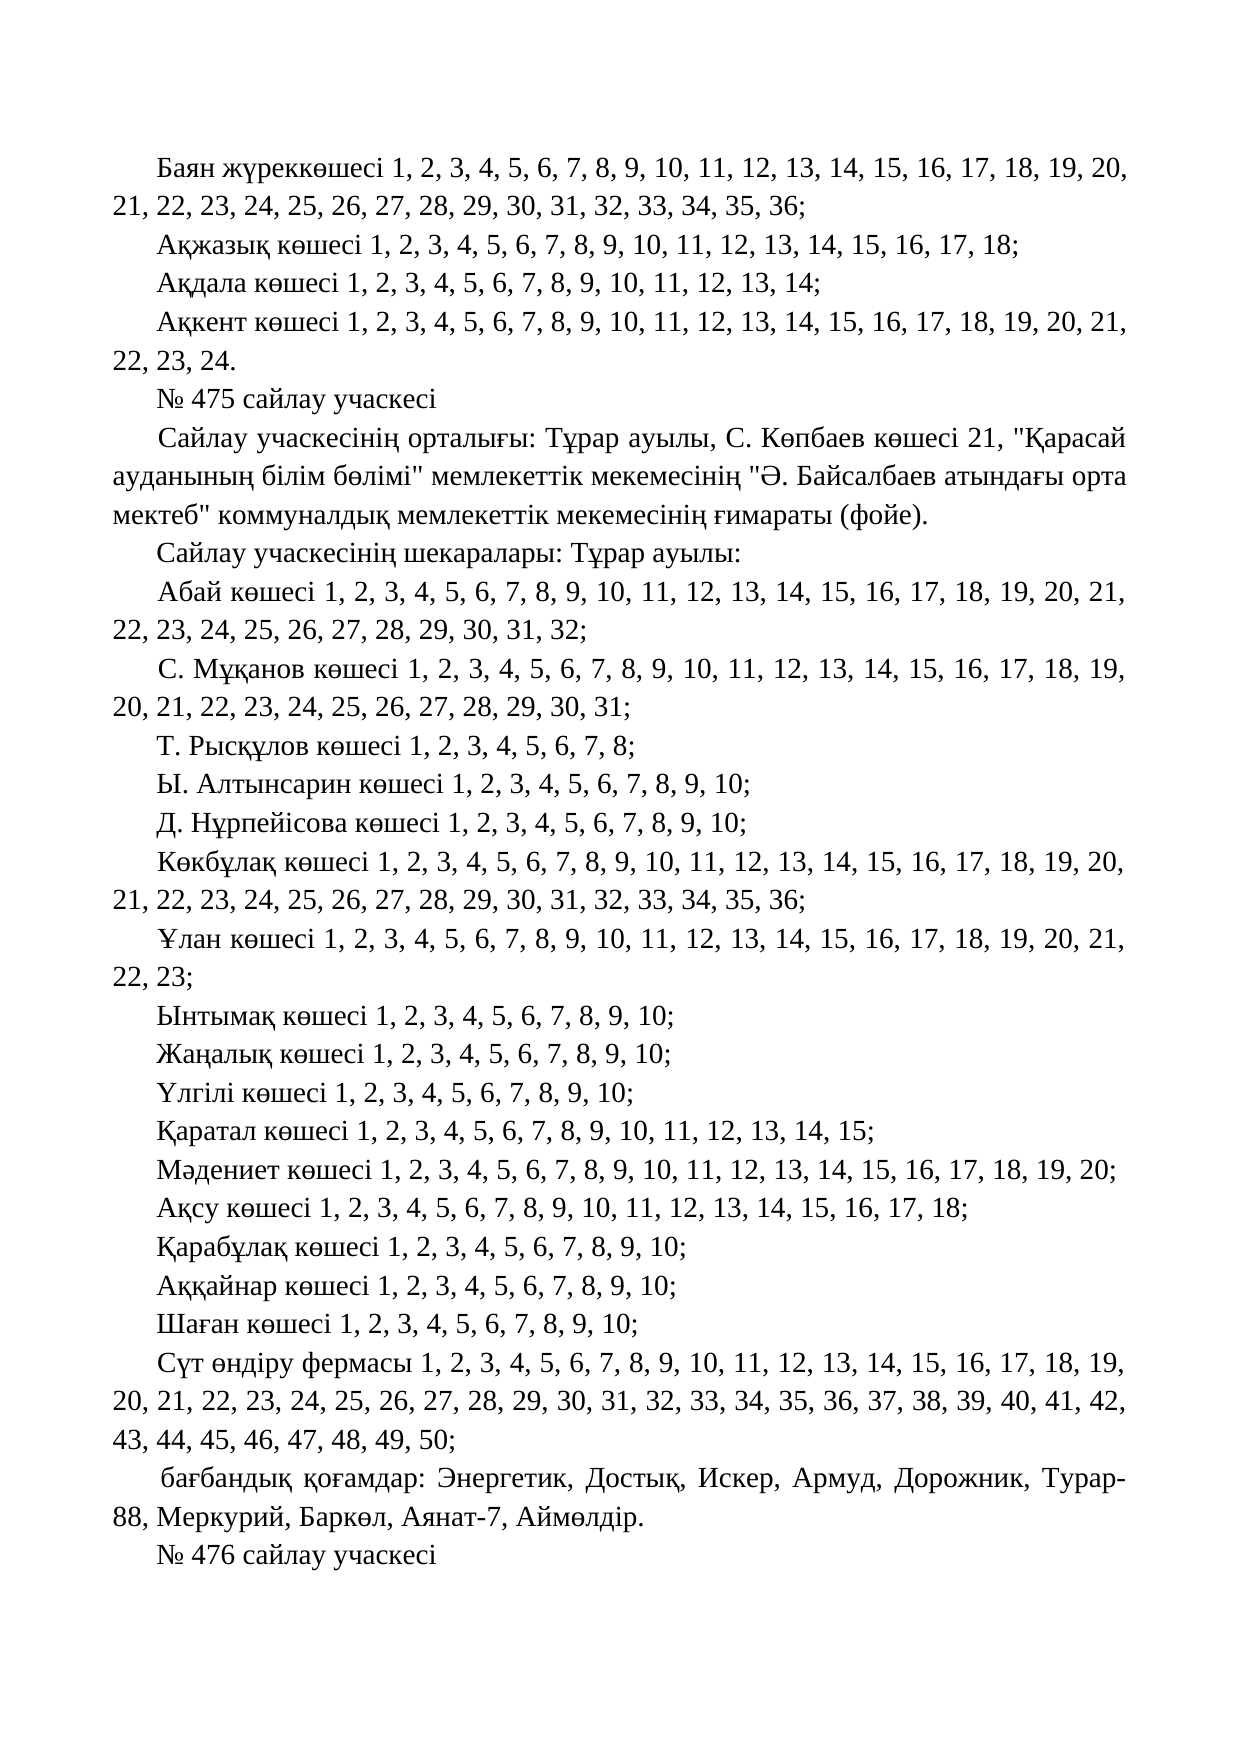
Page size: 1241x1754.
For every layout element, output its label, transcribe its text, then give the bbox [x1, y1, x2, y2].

text Сайлау учаскесінің орталығы: Тұрар ауылы, С. Көпбаев көшесі 21, "Қарасай ауданының білім бөлімі" мемлекеттік мекемесінің "Ә. Байсалбаев атындағы орта мектеб" коммуналдық мемлекеттік мекемесінің ғимараты (фойе). [112, 420, 1128, 530]
text № 476 сайлау учаскесі [112, 1537, 1128, 1571]
text Көкбұлақ көшесі 1, 2, 3, 4, 5, 6, 7, 8, 9, 10, 11, 12, 13, 14, 15, 16, 17, 18, 19, 20, 21, 22, 23, 24, 25, 26, 27, 28, 29, 30, 31, 32, 33, 34, 35, 36; [112, 844, 1128, 916]
text Д. Нұрпейісова көшесі 1, 2, 3, 4, 5, 6, 7, 8, 9, 10; [112, 805, 1128, 839]
text Ақжазық көшесі 1, 2, 3, 4, 5, 6, 7, 8, 9, 10, 11, 12, 13, 14, 15, 16, 17, 18; [112, 227, 1128, 261]
text Жаңалық көшесі 1, 2, 3, 4, 5, 6, 7, 8, 9, 10; [112, 1036, 1128, 1070]
text Ы. Алтынсарин көшесі 1, 2, 3, 4, 5, 6, 7, 8, 9, 10; [112, 767, 1128, 800]
text № 475 сайлау учаскесі [112, 381, 1128, 415]
text Шаған көшесі 1, 2, 3, 4, 5, 6, 7, 8, 9, 10; [112, 1306, 1128, 1340]
text Ұлан көшесі 1, 2, 3, 4, 5, 6, 7, 8, 9, 10, 11, 12, 13, 14, 15, 16, 17, 18, 19, 20, 21, 22, 23; [112, 921, 1128, 993]
text Сүт өндіру фермасы 1, 2, 3, 4, 5, 6, 7, 8, 9, 10, 11, 12, 13, 14, 15, 16, 17, 18, 19, 20, 21, 22, 23, 24, 25, 26, 27, 28, 29, 30, 31, 32, 33, 34, 35, 36, 37, 38, 39, 40, 41, 42, 43, 44, 45, 46, 47, 48, 49, 50; [112, 1345, 1128, 1455]
text Т. Рысқұлов көшесі 1, 2, 3, 4, 5, 6, 7, 8; [112, 728, 1128, 762]
text Ақдала көшесі 1, 2, 3, 4, 5, 6, 7, 8, 9, 10, 11, 12, 13, 14; [112, 266, 1128, 299]
text Аққайнар көшесі 1, 2, 3, 4, 5, 6, 7, 8, 9, 10; [112, 1268, 1128, 1301]
text Баян жүреккөшесі 1, 2, 3, 4, 5, 6, 7, 8, 9, 10, 11, 12, 13, 14, 15, 16, 17, 18, 19, 20, 21, 22, 23, 24, 25, 26, 27, 28, 29, 30, 31, 32, 33, 34, 35, 36; [112, 150, 1128, 222]
text Үлгілі көшесі 1, 2, 3, 4, 5, 6, 7, 8, 9, 10; [112, 1075, 1128, 1108]
text Қарабұлақ көшесі 1, 2, 3, 4, 5, 6, 7, 8, 9, 10; [112, 1229, 1128, 1263]
text С. Мұқанов көшесі 1, 2, 3, 4, 5, 6, 7, 8, 9, 10, 11, 12, 13, 14, 15, 16, 17, 18, 19, 20, 21, 22, 23, 24, 25, 26, 27, 28, 29, 30, 31; [112, 651, 1128, 723]
text Абай көшесі 1, 2, 3, 4, 5, 6, 7, 8, 9, 10, 11, 12, 13, 14, 15, 16, 17, 18, 19, 20, 21, 22, 23, 24, 25, 26, 27, 28, 29, 30, 31, 32; [112, 574, 1128, 646]
text бағбандық қоғамдар: Энергетик, Достық, Искер, Армуд, Дорожник, Турар-88, Меркурий, Баркөл, Аянат-7, Аймөлдір. [112, 1460, 1128, 1532]
text Ақсу көшесі 1, 2, 3, 4, 5, 6, 7, 8, 9, 10, 11, 12, 13, 14, 15, 16, 17, 18; [112, 1191, 1128, 1224]
text Қаратал көшесі 1, 2, 3, 4, 5, 6, 7, 8, 9, 10, 11, 12, 13, 14, 15; [112, 1113, 1128, 1147]
text Сайлау учаскесінің шекаралары: Тұрар ауылы: [112, 535, 1128, 569]
text Ынтымақ көшесі 1, 2, 3, 4, 5, 6, 7, 8, 9, 10; [112, 998, 1128, 1031]
text Мәдениет көшесі 1, 2, 3, 4, 5, 6, 7, 8, 9, 10, 11, 12, 13, 14, 15, 16, 17, 18, 19, 20; [112, 1152, 1128, 1186]
text Ақкент көшесі 1, 2, 3, 4, 5, 6, 7, 8, 9, 10, 11, 12, 13, 14, 15, 16, 17, 18, 19, 20, 21, 22, 23, 24. [112, 304, 1128, 376]
